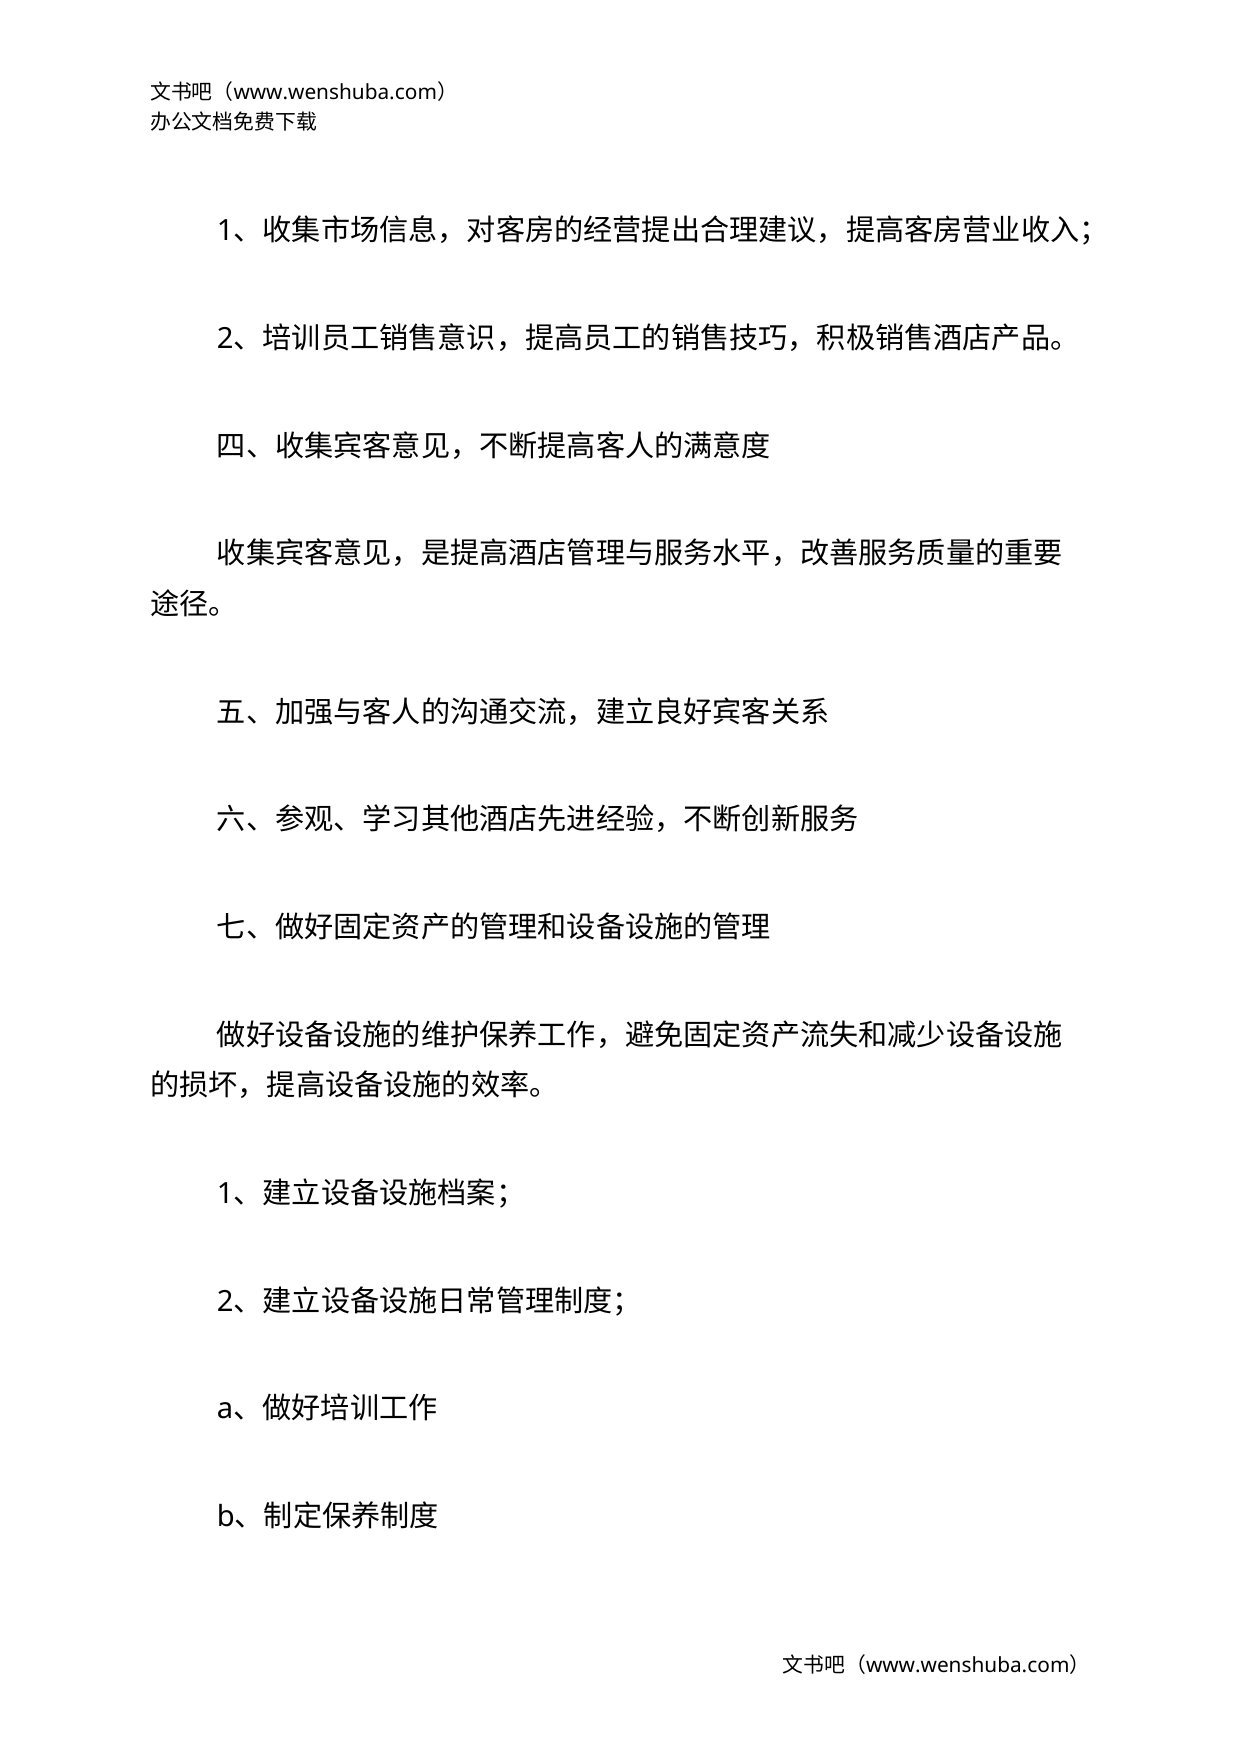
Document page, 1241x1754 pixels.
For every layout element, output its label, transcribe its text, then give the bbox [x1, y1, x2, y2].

text 2、培训员工销售意识，提高员工的销售技巧，积极销售酒店产品。 [150, 314, 1090, 357]
text 收集宾客意见，是提高酒店管理与服务水平，改善服务质量的重要途径。 [150, 530, 1090, 623]
text 2、建立设备设施日常管理制度； [150, 1277, 1090, 1319]
text 1、建立设备设施档案； [150, 1169, 1090, 1212]
text 五、加强与客人的沟通交流，建立良好宾客关系 [150, 688, 1090, 731]
text 1、收集市场信息，对客房的经营提出合理建议，提高客房营业收入； [150, 207, 1090, 249]
text b、制定保养制度 [150, 1492, 1090, 1535]
text 六、参观、学习其他酒店先进经验，不断创新服务 [150, 796, 1090, 838]
text a、做好培训工作 [150, 1385, 1090, 1427]
text 做好设备设施的维护保养工作，避免固定资产流失和减少设备设施的损坏，提高设备设施的效率。 [150, 1011, 1090, 1104]
text 四、收集宾客意见，不断提高客人的满意度 [150, 422, 1090, 464]
text 七、做好固定资产的管理和设备设施的管理 [150, 903, 1090, 946]
